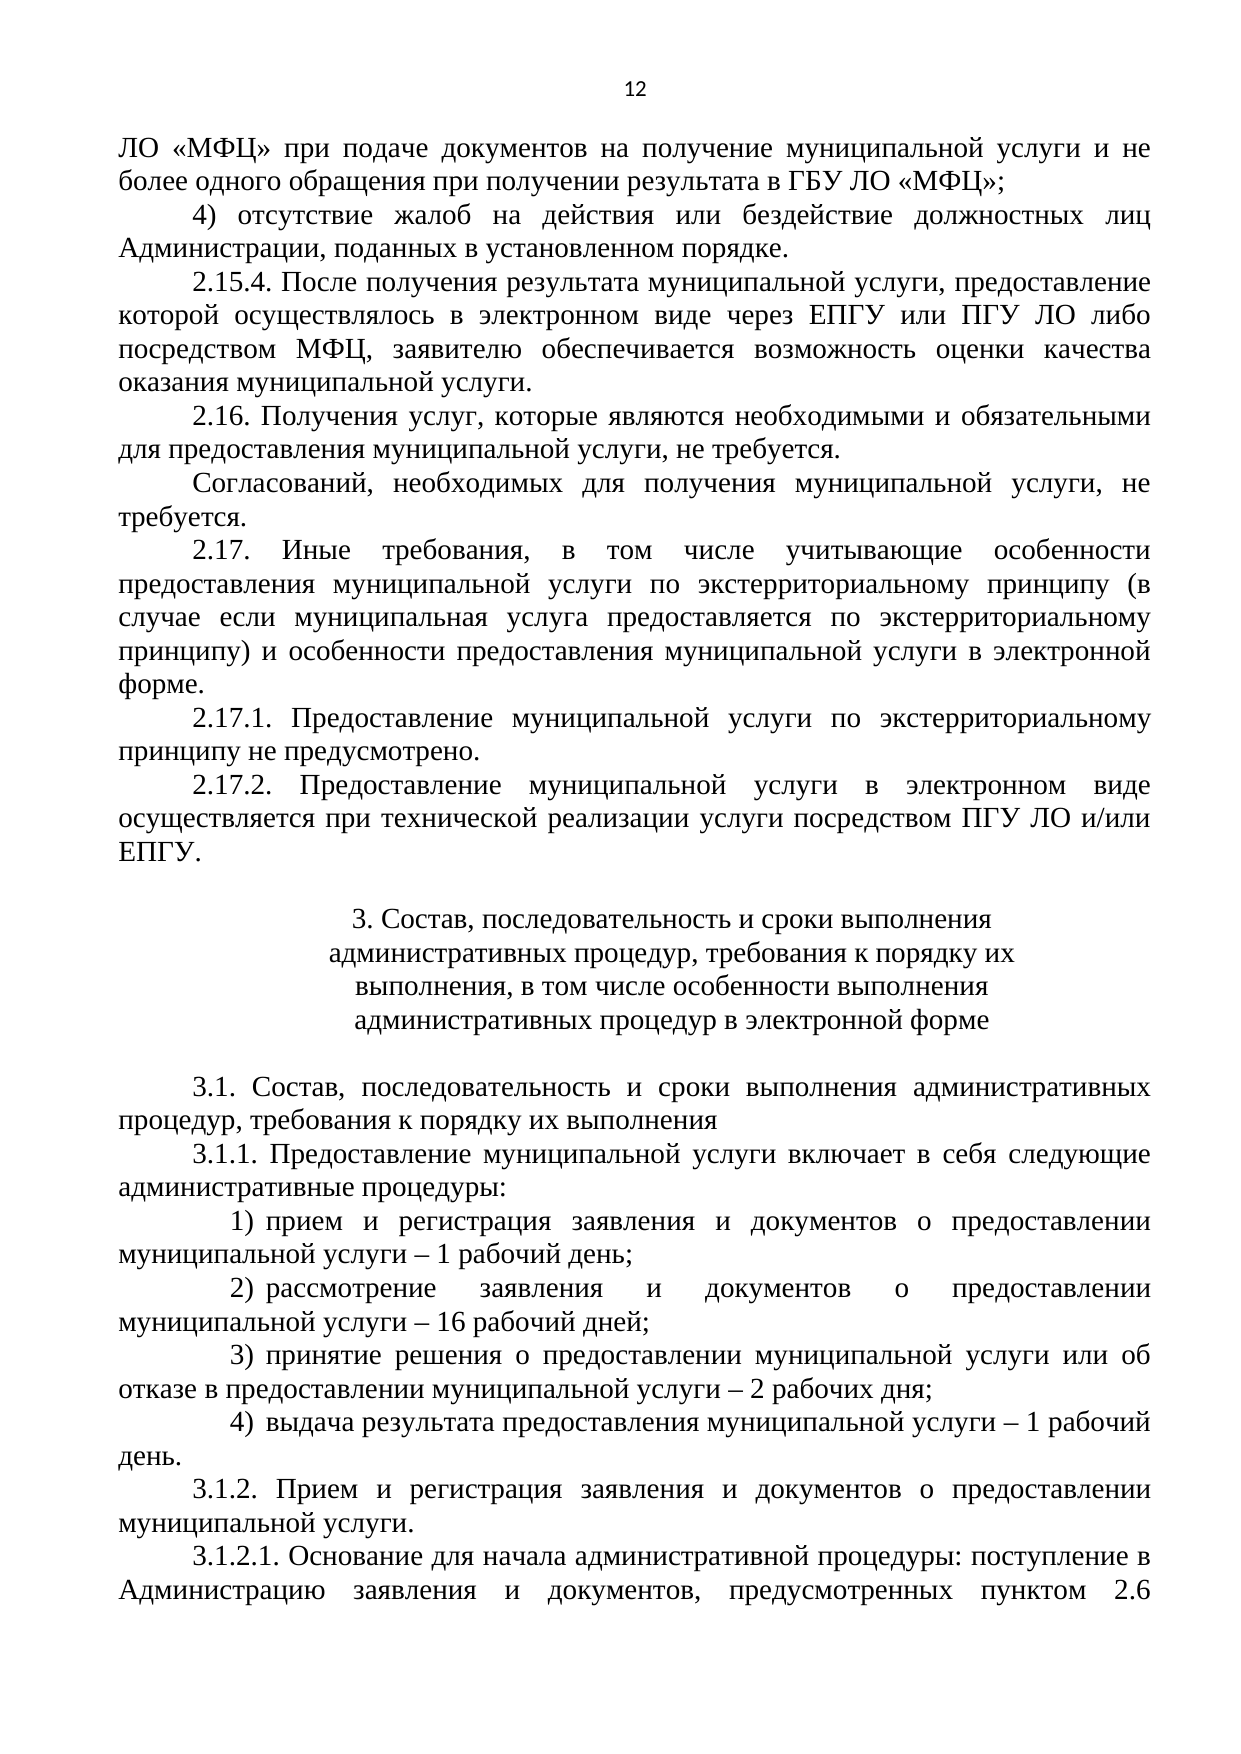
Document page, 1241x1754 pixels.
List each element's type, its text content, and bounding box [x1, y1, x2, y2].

list выдача результата предоставления муниципальной услуги – 1 рабочий день. [118, 1404, 1152, 1471]
list прием и регистрация заявления и документов о предоставлении муниципальной услуги – 1 рабочий день; [118, 1203, 1152, 1270]
list рассмотрение заявления и документов о предоставлении муниципальной услуги – 16 рабочий дней; [118, 1270, 1152, 1337]
text 3.1. Состав, последовательность и сроки выполнения административных процедур, требования к порядку их выполнения [118, 1069, 1152, 1136]
text выполнения, в том числе особенности выполнения [118, 968, 1152, 1002]
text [118, 1538, 1152, 1606]
text 3.1.1. Предоставление муниципальной услуги включает в себя следующие административные процедуры: [118, 1136, 1152, 1203]
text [118, 130, 1152, 197]
text 2.15.4. После получения результата муниципальной услуги, предоставление которой осуществлялось в электронном виде через ЕПГУ или ПГУ ЛО либо посредством МФЦ, заявителю обеспечивается возможность оценки качества оказания муниципальной услуги. [118, 264, 1152, 398]
text 4) отсутствие жалоб на действия или бездействие должностных лиц Администрации, поданных в установленном порядке. [118, 197, 1152, 264]
list принятие решения о предоставлении муниципальной услуги или об отказе в предоставлении муниципальной услуги – 2 рабочих дня; [118, 1337, 1152, 1404]
text 2.16. Получения услуг, которые являются необходимыми и обязательными для предоставления муниципальной услуги, не требуется. [118, 398, 1152, 465]
text 2.17.1. Предоставление муниципальной услуги по экстерриториальному принципу не предусмотрено. [118, 700, 1152, 767]
text административных процедур в электронной форме [118, 1002, 1152, 1035]
text Согласований, необходимых для получения муниципальной услуги, не требуется. [118, 465, 1152, 532]
text административных процедур, требования к порядку их [118, 935, 1152, 968]
text 3. Состав, последовательность и сроки выполнения [118, 901, 1152, 935]
text 2.17.2. Предоставление муниципальной услуги в электронном виде осуществляется при технической реализации услуги посредством ПГУ ЛО и/или ЕПГУ. [118, 767, 1152, 868]
text 3.1.2. Прием и регистрация заявления и документов о предоставлении муниципальной услуги. [118, 1471, 1152, 1538]
text 2.17. Иные требования, в том числе учитывающие особенности предоставления муниципальной услуги по экстерриториальному принципу (в случае если муниципальная услуга предоставляется по экстерриториальному принципу) и особенности предоставления муниципальной услуги в электронной форме. [118, 532, 1152, 700]
